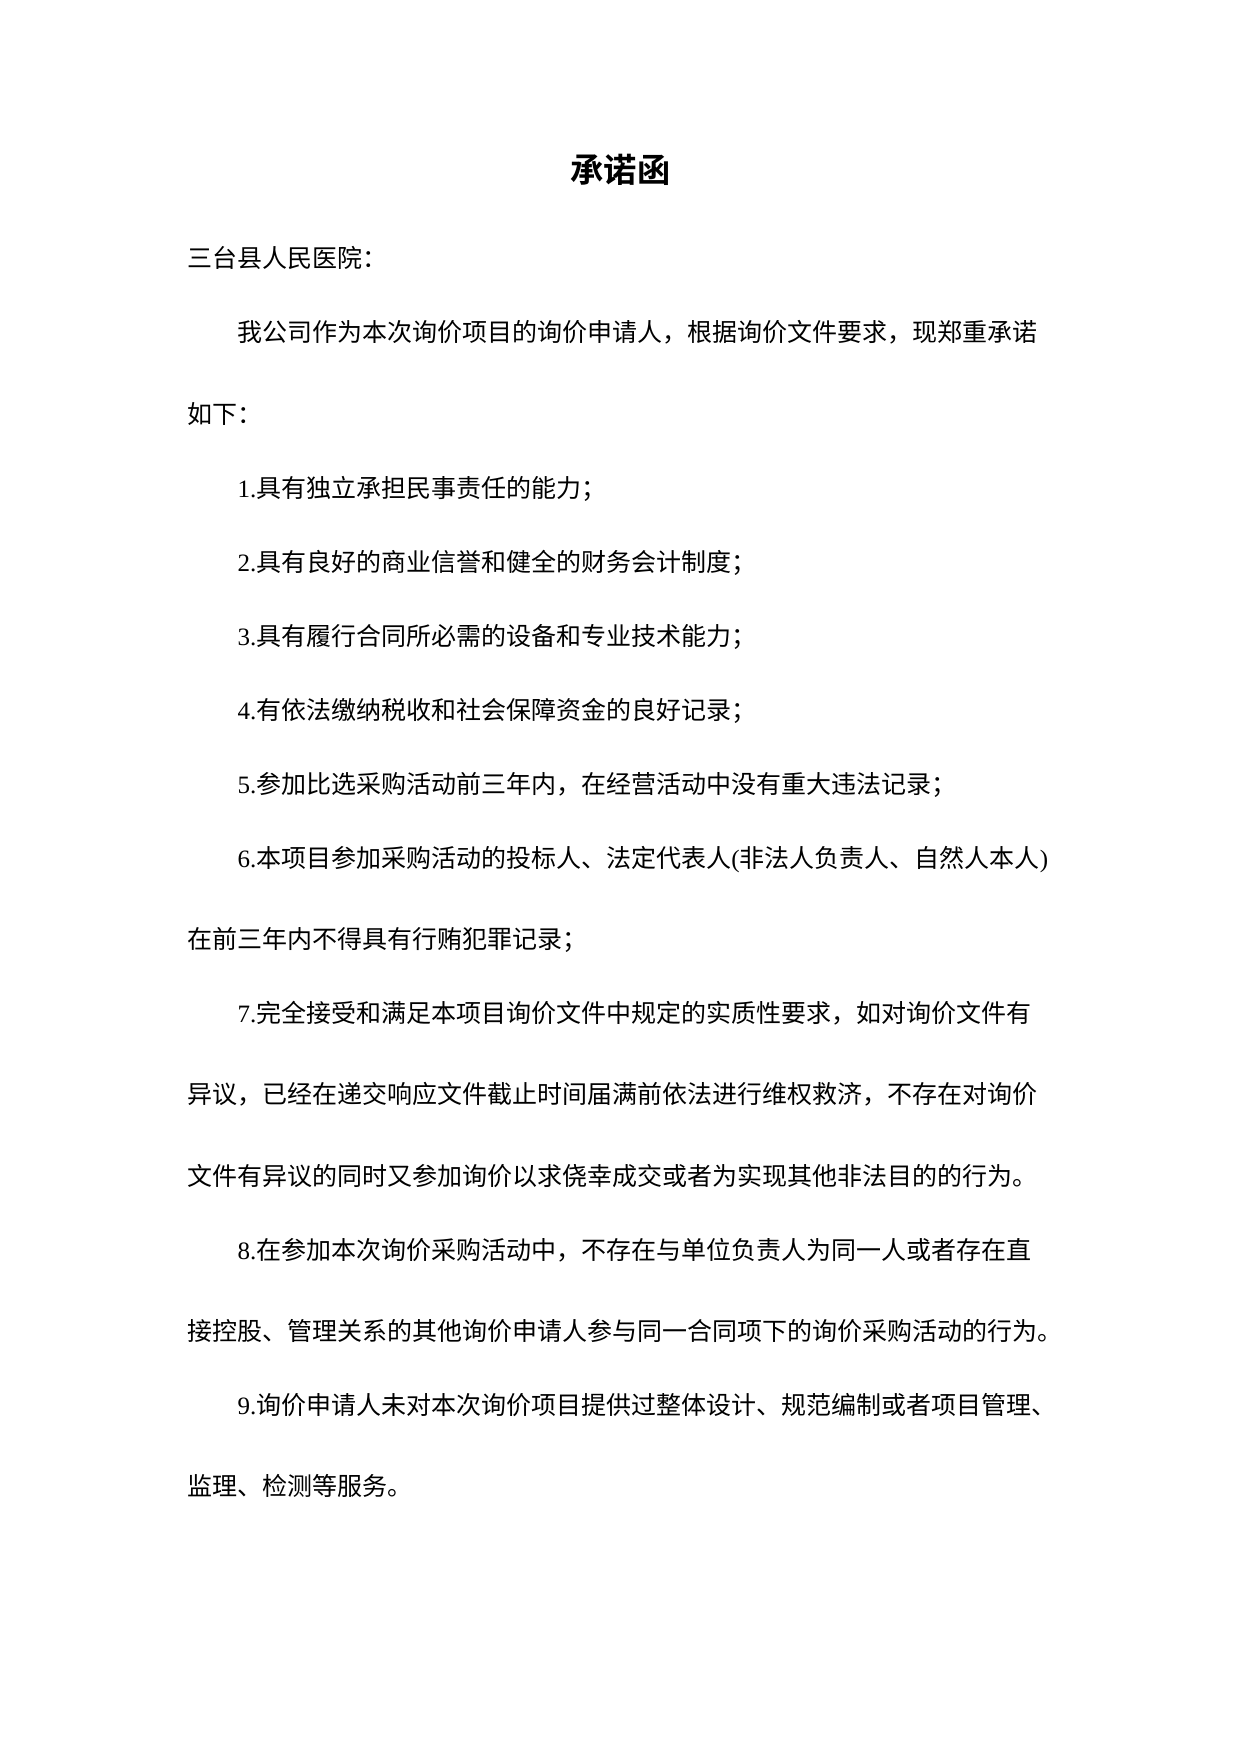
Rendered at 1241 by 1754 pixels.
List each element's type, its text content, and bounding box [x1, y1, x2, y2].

text 承诺函 [187, 135, 1053, 200]
text 5.参加比选采购活动前三年内，在经营活动中没有重大违法记录； [187, 750, 1053, 815]
text 6.本项目参加采购活动的投标人、法定代表人(非法人负责人、自然人本人)在前三年内不得具有行贿犯罪记录； [187, 824, 1053, 970]
text 9.询价申请人未对本次询价项目提供过整体设计、规范编制或者项目管理、监理、检测等服务。 [187, 1371, 1053, 1517]
text 三台县人民医院： [187, 224, 1053, 289]
text 2.具有良好的商业信誉和健全的财务会计制度； [187, 528, 1053, 593]
text 8.在参加本次询价采购活动中，不存在与单位负责人为同一人或者存在直接控股、管理关系的其他询价申请人参与同一合同项下的询价采购活动的行为。 [187, 1216, 1053, 1362]
text 3.具有履行合同所必需的设备和专业技术能力； [187, 602, 1053, 667]
text 7.完全接受和满足本项目询价文件中规定的实质性要求，如对询价文件有异议，已经在递交响应文件截止时间届满前依法进行维权救济，不存在对询价文件有异议的同时又参加询价以求侥幸成交或者为实现其他非法目的的行为。 [187, 979, 1053, 1207]
text 我公司作为本次询价项目的询价申请人，根据询价文件要求，现郑重承诺如下： [187, 298, 1053, 445]
text 4.有依法缴纳税收和社会保障资金的良好记录； [187, 676, 1053, 741]
text 1.具有独立承担民事责任的能力； [187, 454, 1053, 519]
